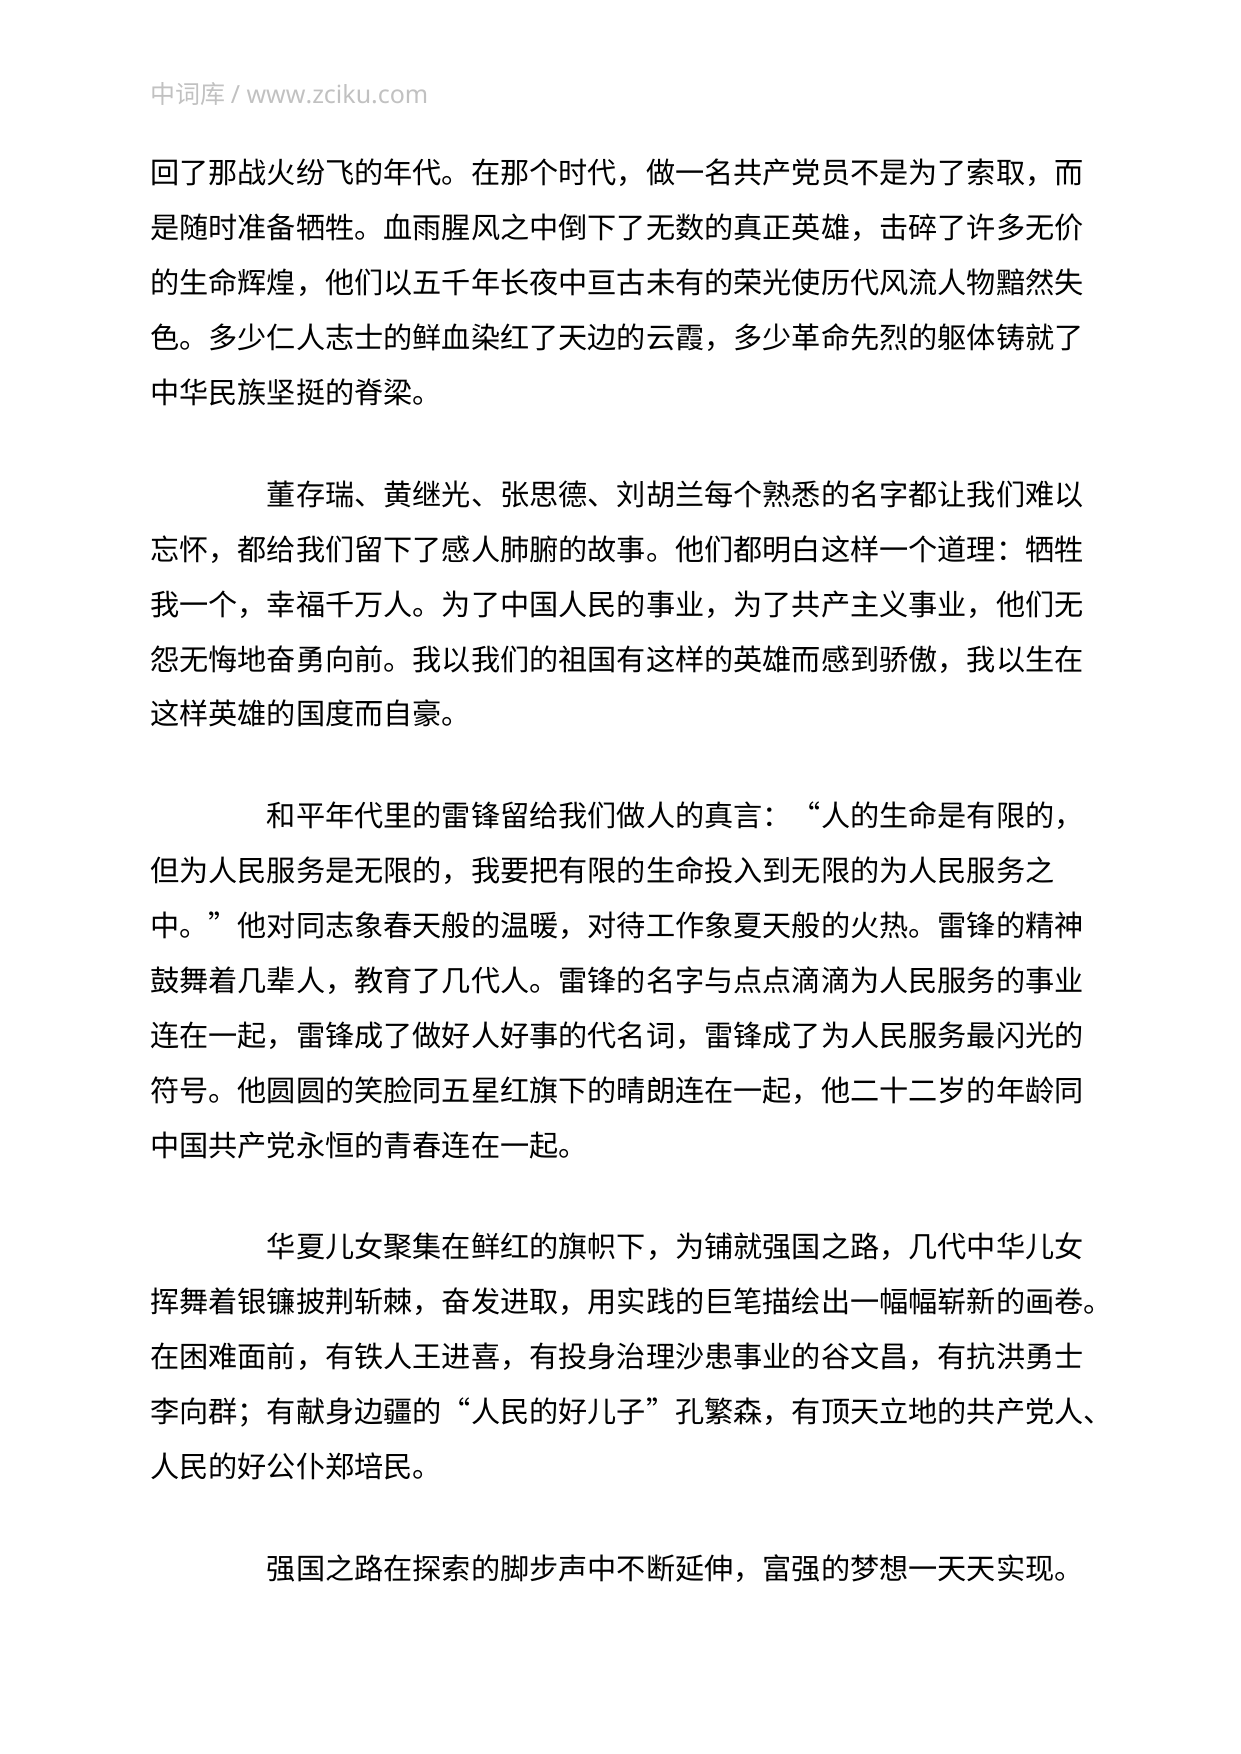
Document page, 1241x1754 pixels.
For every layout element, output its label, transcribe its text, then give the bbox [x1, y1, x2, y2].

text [150, 150, 1090, 412]
text 董存瑞、黄继光、张思德、刘胡兰每个熟悉的名字都让我们难以忘怀，都给我们留下了感人肺腑的故事。他们都明白这样一个道理：牺牲我一个，幸福千万人。为了中国人民的事业，为了共产主义事业，他们无怨无悔地奋勇向前。我以我们的祖国有这样的英雄而感到骄傲，我以生在这样英雄的国度而自豪。 [150, 471, 1090, 733]
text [150, 1545, 1090, 1587]
text 华夏儿女聚集在鲜红的旗帜下，为铺就强国之路，几代中华儿女挥舞着银镰披荆斩棘，奋发进取，用实践的巨笔描绘出一幅幅崭新的画卷。在困难面前，有铁人王进喜，有投身治理沙患事业的谷文昌，有抗洪勇士李向群；有献身边疆的“人民的好儿子”孔繁森，有顶天立地的共产党人、人民的好公仆郑培民。 [150, 1224, 1090, 1486]
text 和平年代里的雷锋留给我们做人的真言：“人的生命是有限的，但为人民服务是无限的，我要把有限的生命投入到无限的为人民服务之中。”他对同志象春天般的温暖，对待工作象夏天般的火热。雷锋的精神鼓舞着几辈人，教育了几代人。雷锋的名字与点点滴滴为人民服务的事业连在一起，雷锋成了做好人好事的代名词，雷锋成了为人民服务最闪光的符号。他圆圆的笑脸同五星红旗下的晴朗连在一起，他二十二岁的年龄同中国共产党永恒的青春连在一起。 [150, 793, 1090, 1164]
